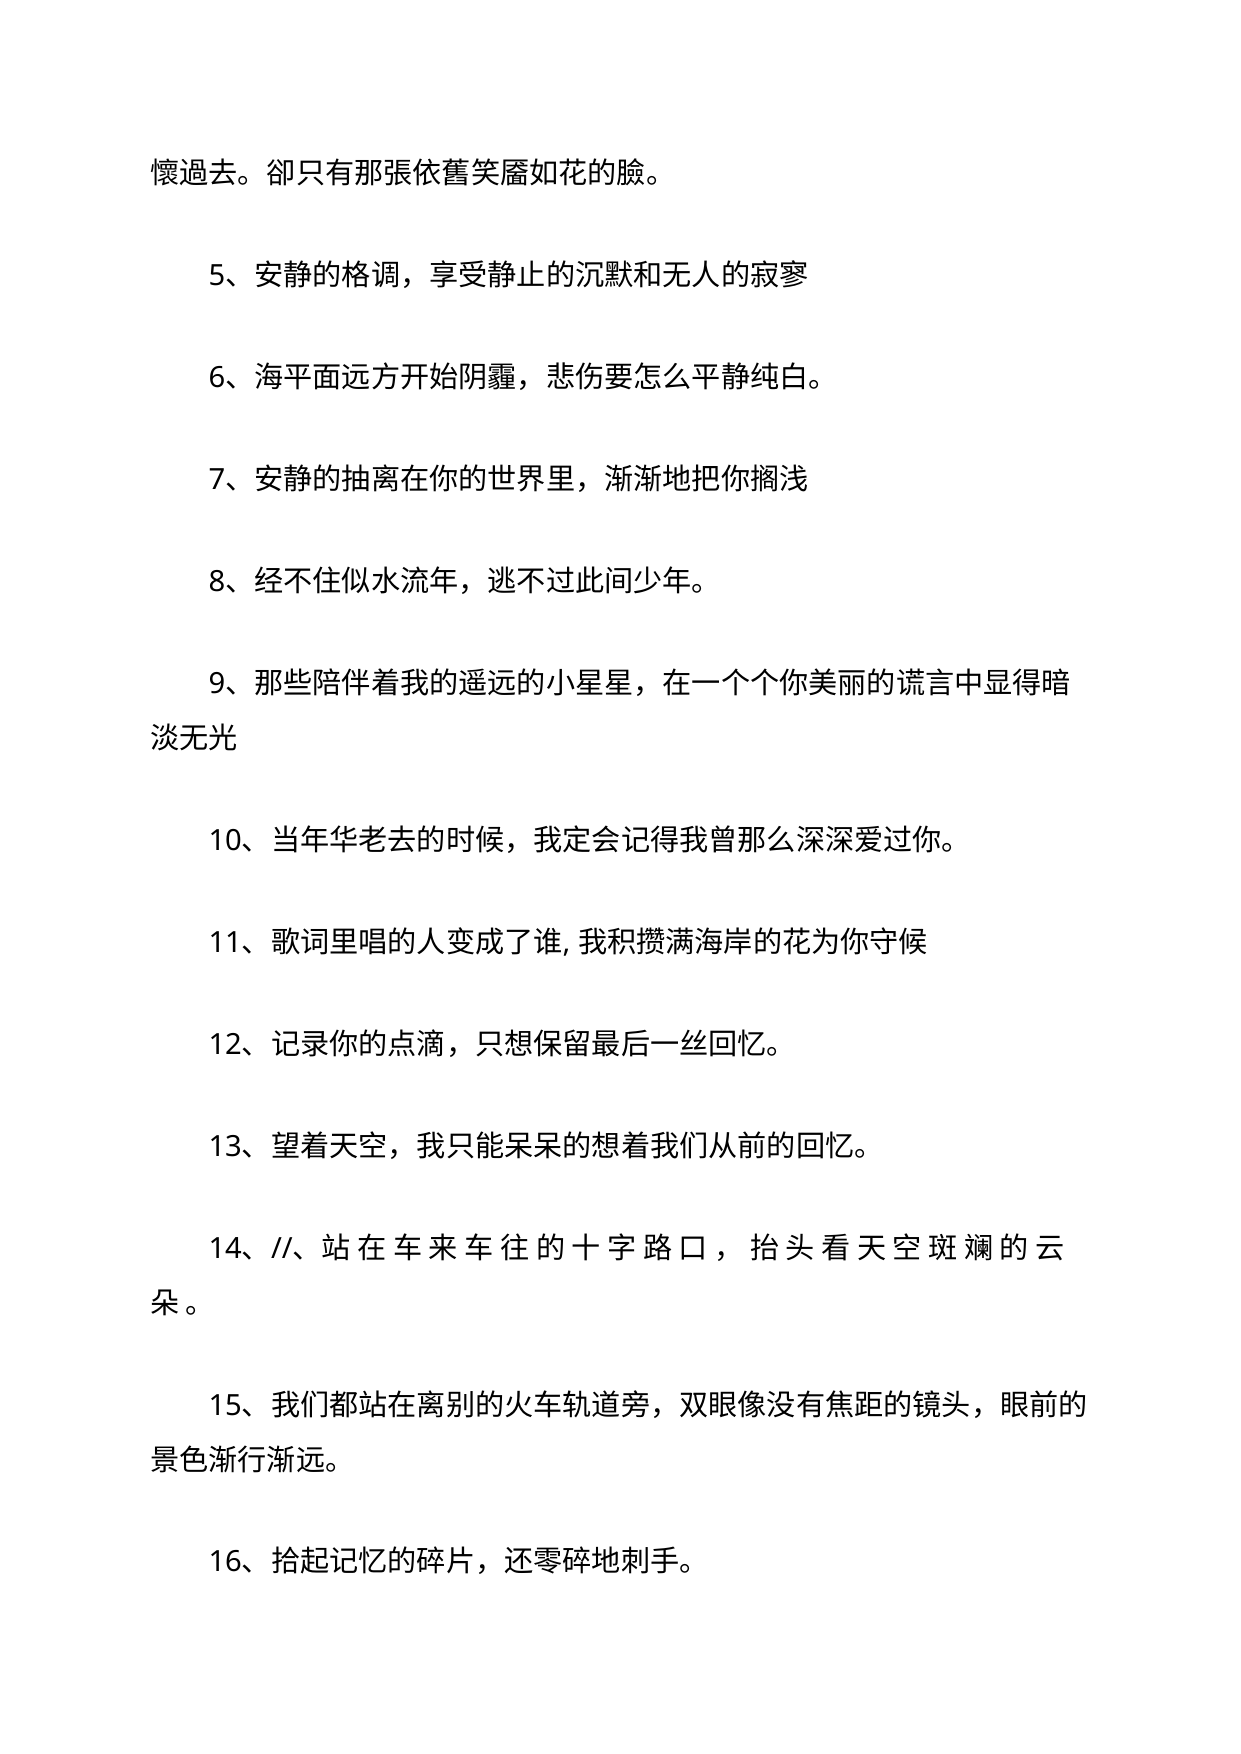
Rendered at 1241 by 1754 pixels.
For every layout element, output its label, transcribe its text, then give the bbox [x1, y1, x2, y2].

text 12、记录你的点滴，只想保留最后一丝回忆。 [150, 1020, 1090, 1063]
text 6、海平面远方开始阴霾，悲伤要怎么平静纯白。 [150, 354, 1090, 396]
text 7、安静的抽离在你的世界里，渐渐地把你搁浅 [150, 456, 1090, 498]
text 11、歌词里唱的人变成了谁, 我积攒满海岸的花为你守候 [150, 918, 1090, 961]
text 8、经不住似水流年，逃不过此间少年。 [150, 558, 1090, 600]
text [150, 150, 1090, 192]
text 16、拾起记忆的碎片，还零碎地刺手。 [150, 1538, 1090, 1580]
text 13、望着天空，我只能呆呆的想着我们从前的回忆。 [150, 1122, 1090, 1165]
text 15、我们都站在离别的火车轨道旁，双眼像没有焦距的镜头，眼前的景色渐行渐远。 [150, 1381, 1090, 1478]
text 5、安静的格调，享受静止的沉默和无人的寂寥 [150, 252, 1090, 294]
text 14、//、站 在 车 来 车 往 的 十 字 路 口 ， 抬 头 看 天 空 斑 斓 的 云 朵 。 [150, 1224, 1090, 1322]
text 9、那些陪伴着我的遥远的小星星，在一个个你美丽的谎言中显得暗淡无光 [150, 660, 1090, 757]
text 10、当年华老去的时候，我定会记得我曾那么深深爱过你。 [150, 816, 1090, 859]
